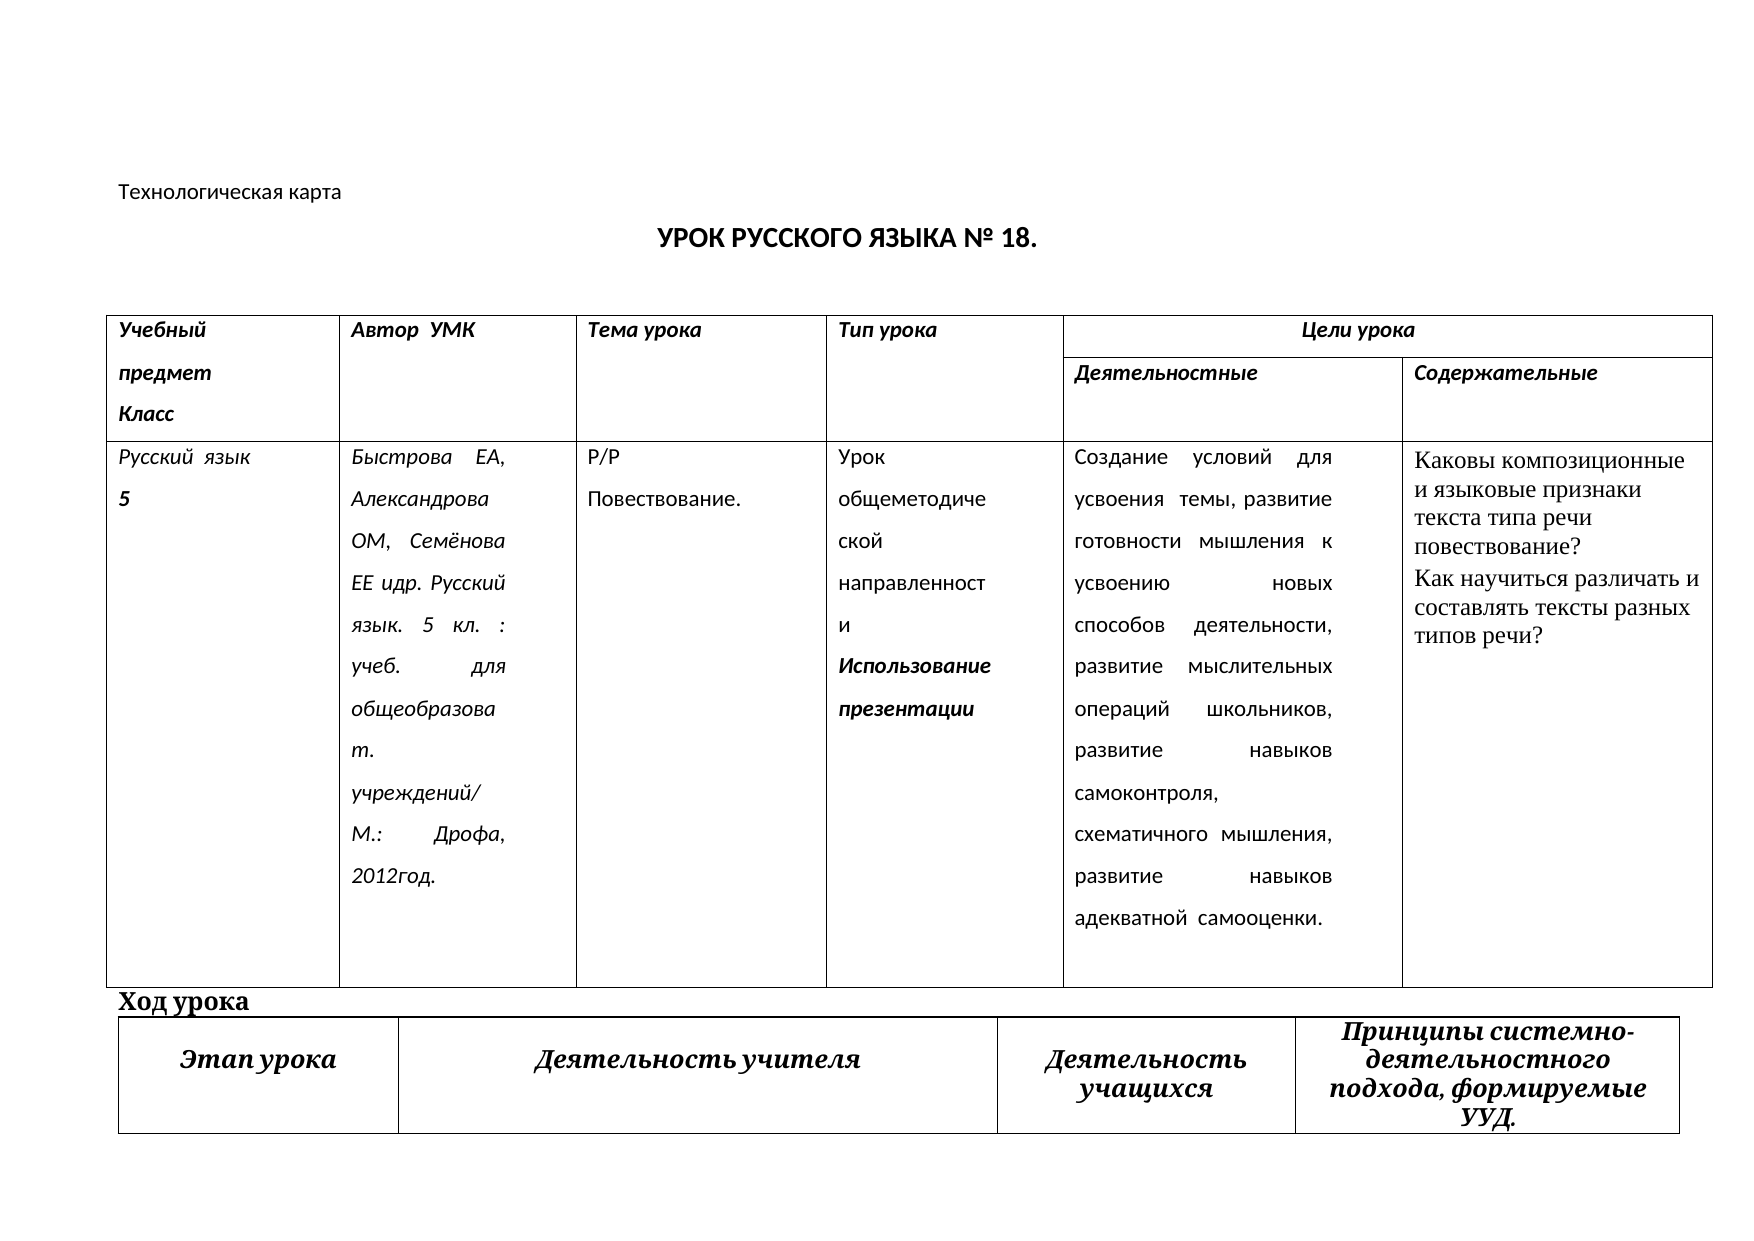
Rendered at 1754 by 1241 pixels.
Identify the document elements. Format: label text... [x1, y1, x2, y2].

table_cell Создание условий для усвоения темы, развитие готовности мышления к усвоению новых способов деятельности, развитие мыслительных операций школьников, развитие навыков самоконтроля, схематичного мышления, развитие навыков адекватной самооценки. [1064, 442, 1402, 987]
table_header Этап урока [119, 1018, 398, 1132]
text Ход урока [118, 988, 1636, 1016]
table_cell Быстрова ЕА, Александрова ОМ, Семёнова ЕЕ идр. Русский язык. 5 кл. : учеб. для общеобразоват. учреждений/ М.: Дрофа, 2012год. [340, 442, 576, 987]
table_header Тип урока [827, 316, 1063, 441]
table_header Принципы системно-деятельностного подхода, формируемые УУД. [1296, 1018, 1679, 1132]
table_header Учебный предмет Класс [107, 316, 339, 441]
table_header Тема урока [577, 316, 826, 441]
table_header Цели урока [1064, 316, 1712, 357]
table_cell Русский язык 5 [107, 442, 339, 987]
table_cell Р/Р Повествование. [577, 442, 826, 987]
table_cell Деятельностные [1064, 358, 1402, 441]
text УРОК РУССКОГО ЯЗЫКА № 18. [118, 219, 1577, 255]
table_header Автор УМК [340, 316, 576, 441]
table_header Деятельность учащихся [998, 1018, 1295, 1132]
table_cell Каковы композиционные и языковые признаки текста типа речи повествование? Как научиться различать и составлять тексты разных типов речи? [1403, 442, 1712, 987]
table_cell Содержательные [1403, 358, 1712, 441]
table_cell Урок общеметодической направленности Использование презентации [827, 442, 1063, 987]
table_header Деятельность учителя [399, 1018, 997, 1132]
text Технологическая карта [118, 177, 1577, 205]
